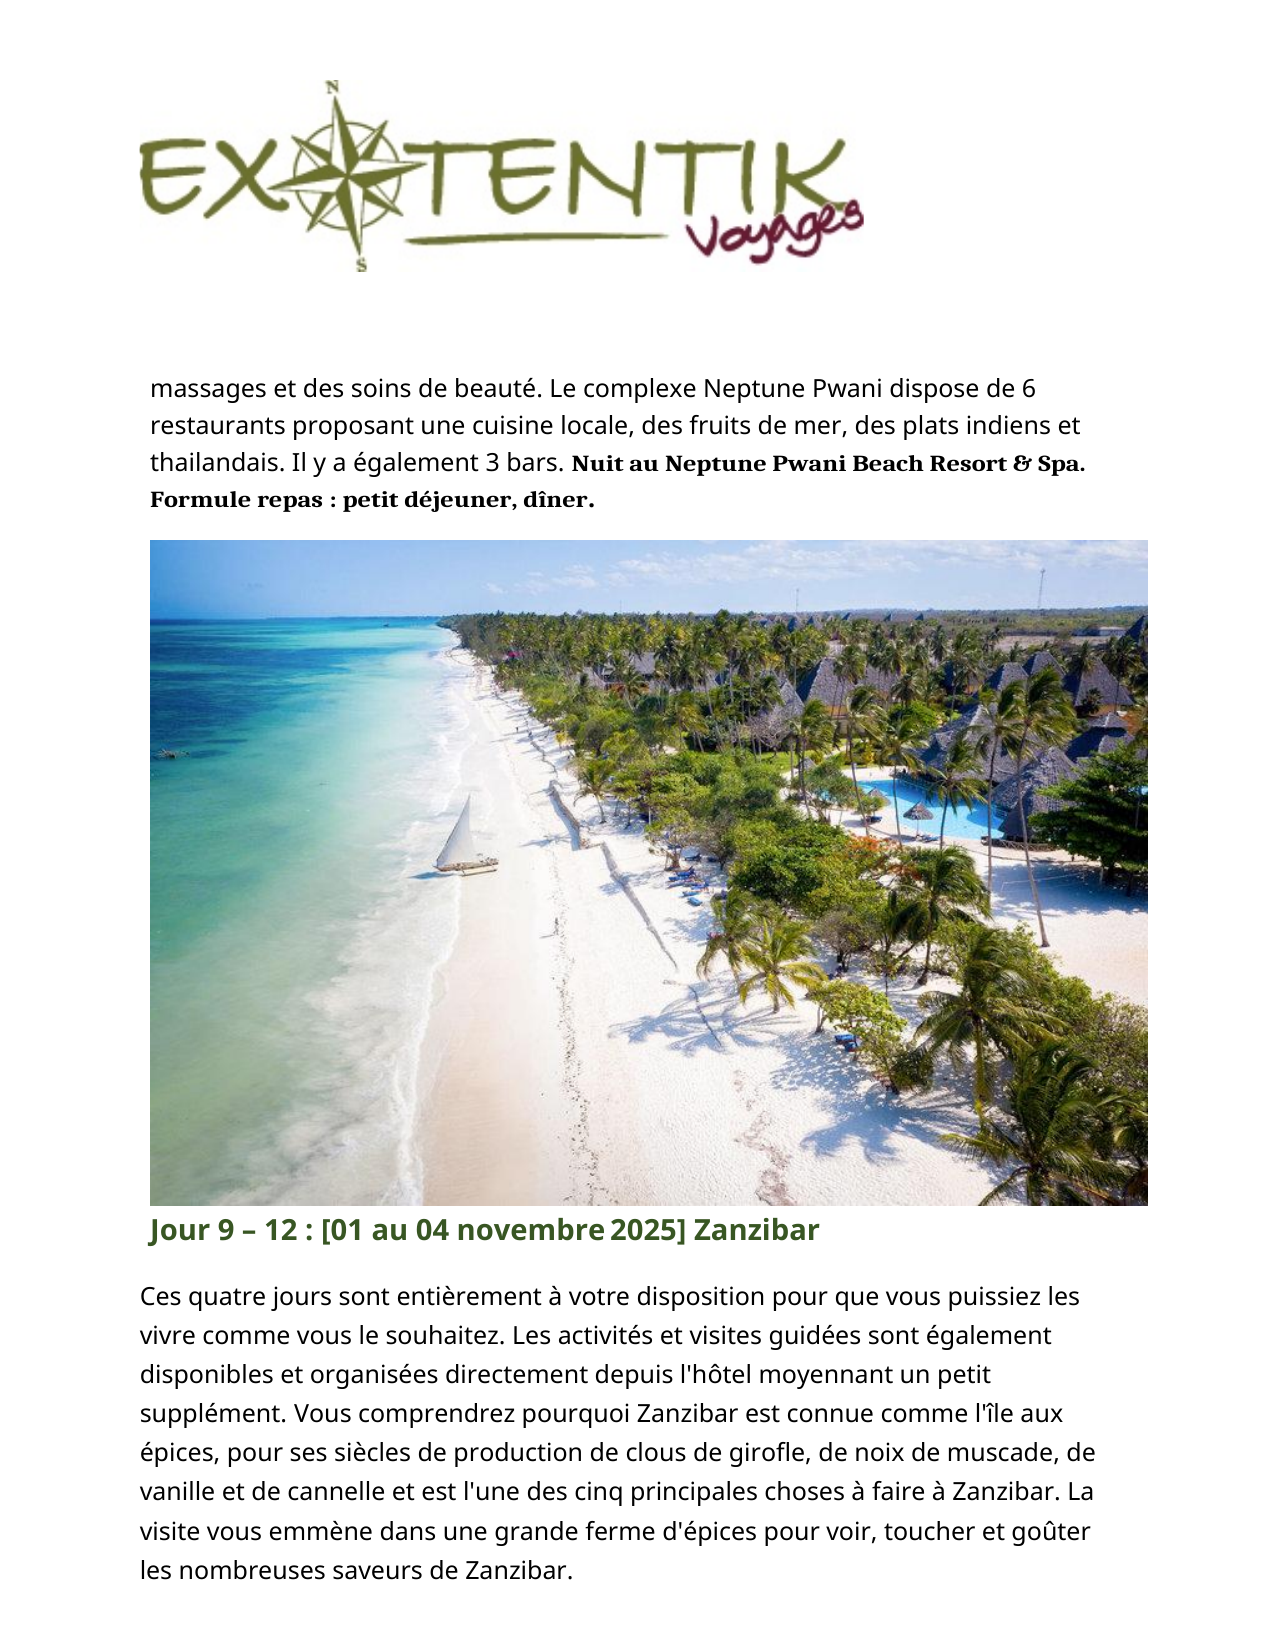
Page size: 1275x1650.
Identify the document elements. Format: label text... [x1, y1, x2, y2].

picture [150, 540, 1148, 1206]
picture [139, 80, 864, 272]
text Jour 9 – 12 : [01 au 04 novembre 2025] Zanzibar [150, 1206, 1122, 1248]
text Ces quatre jours sont entièrement à votre disposition pour que vous puissiez les vivre comme vous le souhaitez. Les activités et visites guidées sont également disponibles et organisées directement depuis l'hôtel moyennant un petit supplément. Vous comprendrez pourquoi Zanzibar est connue comme l'île aux épices, pour ses siècles de production de clous de girofle, de noix de muscade, de vanille et de cannelle et est l'une des cinq principales choses à faire à Zanzibar. La visite vous emmène dans une grande ferme d'épices pour voir, toucher et goûter les nombreuses saveurs de Zanzibar. [139, 1278, 1123, 1586]
